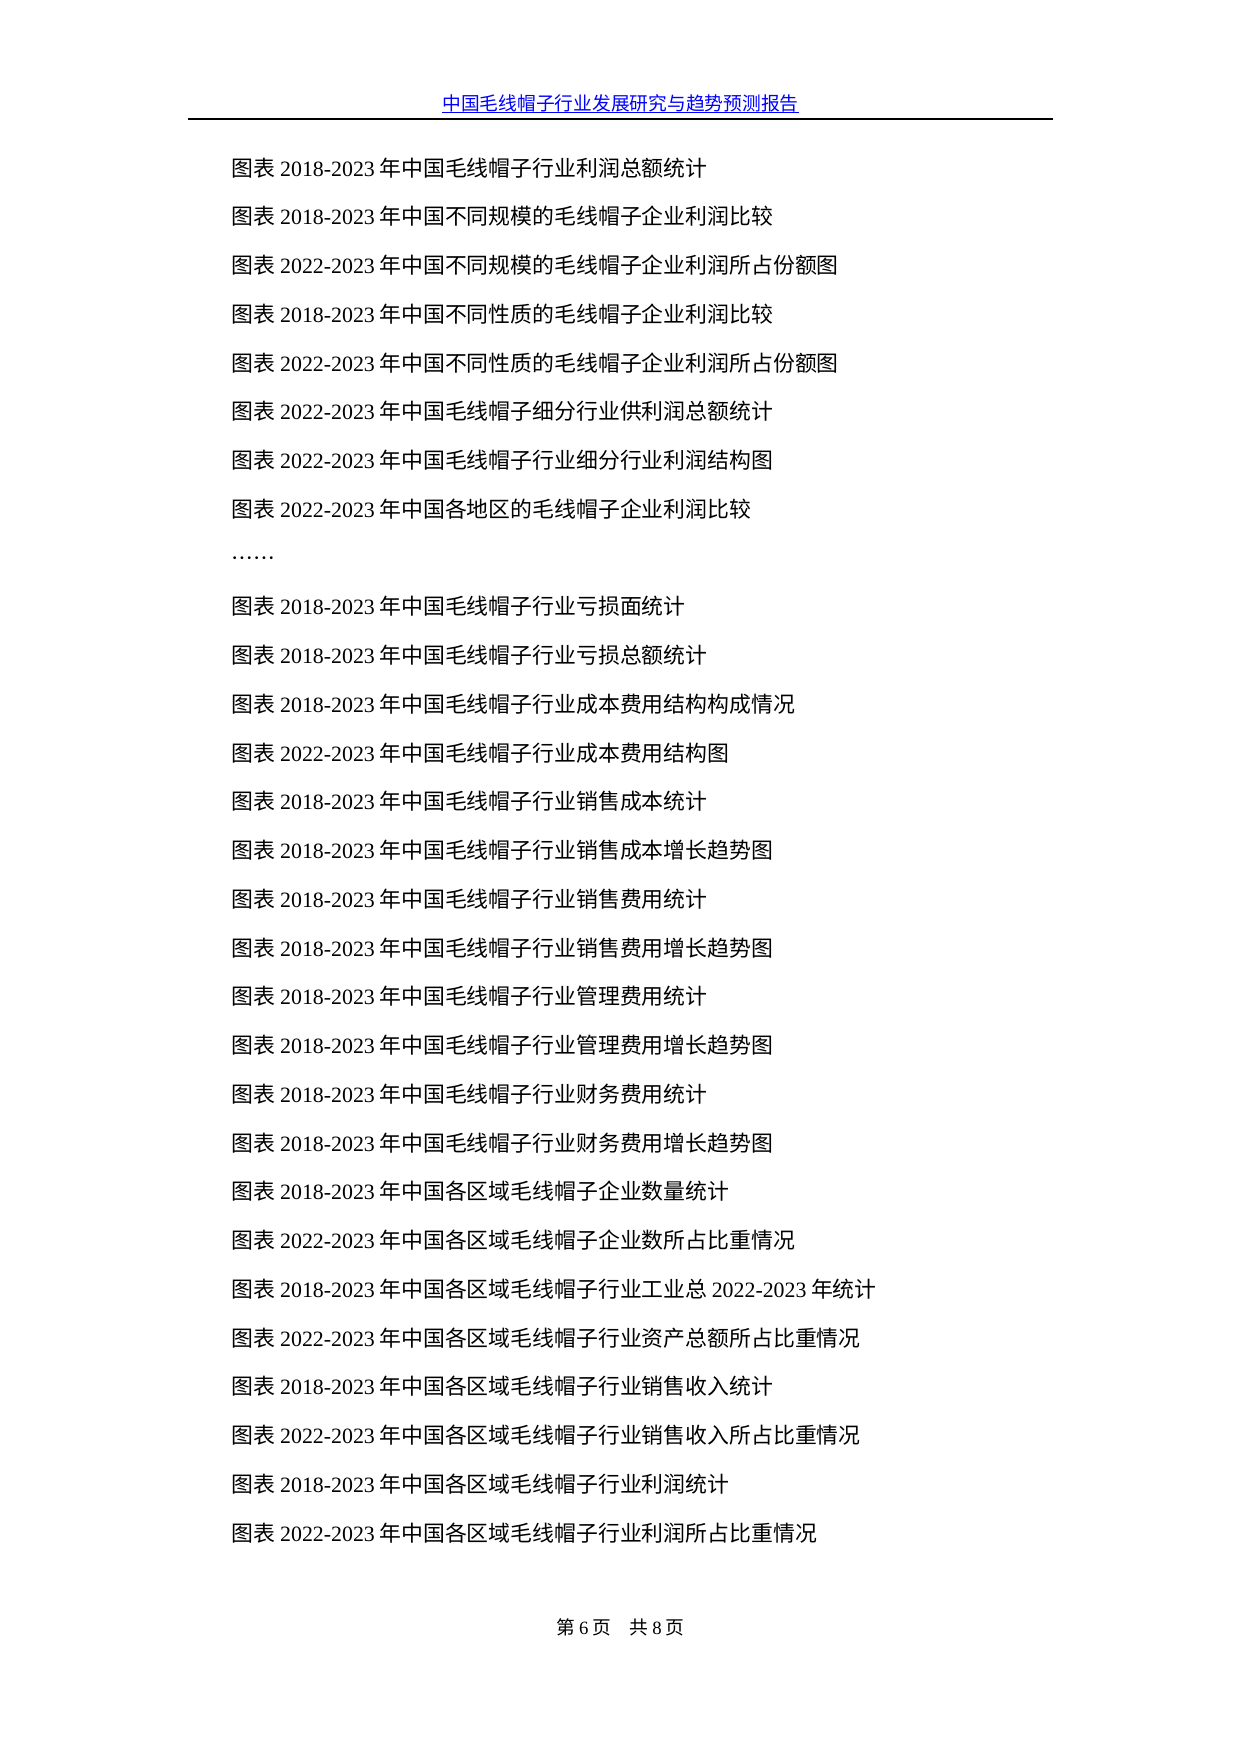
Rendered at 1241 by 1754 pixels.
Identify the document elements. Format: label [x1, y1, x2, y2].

text [187, 150, 1053, 1548]
